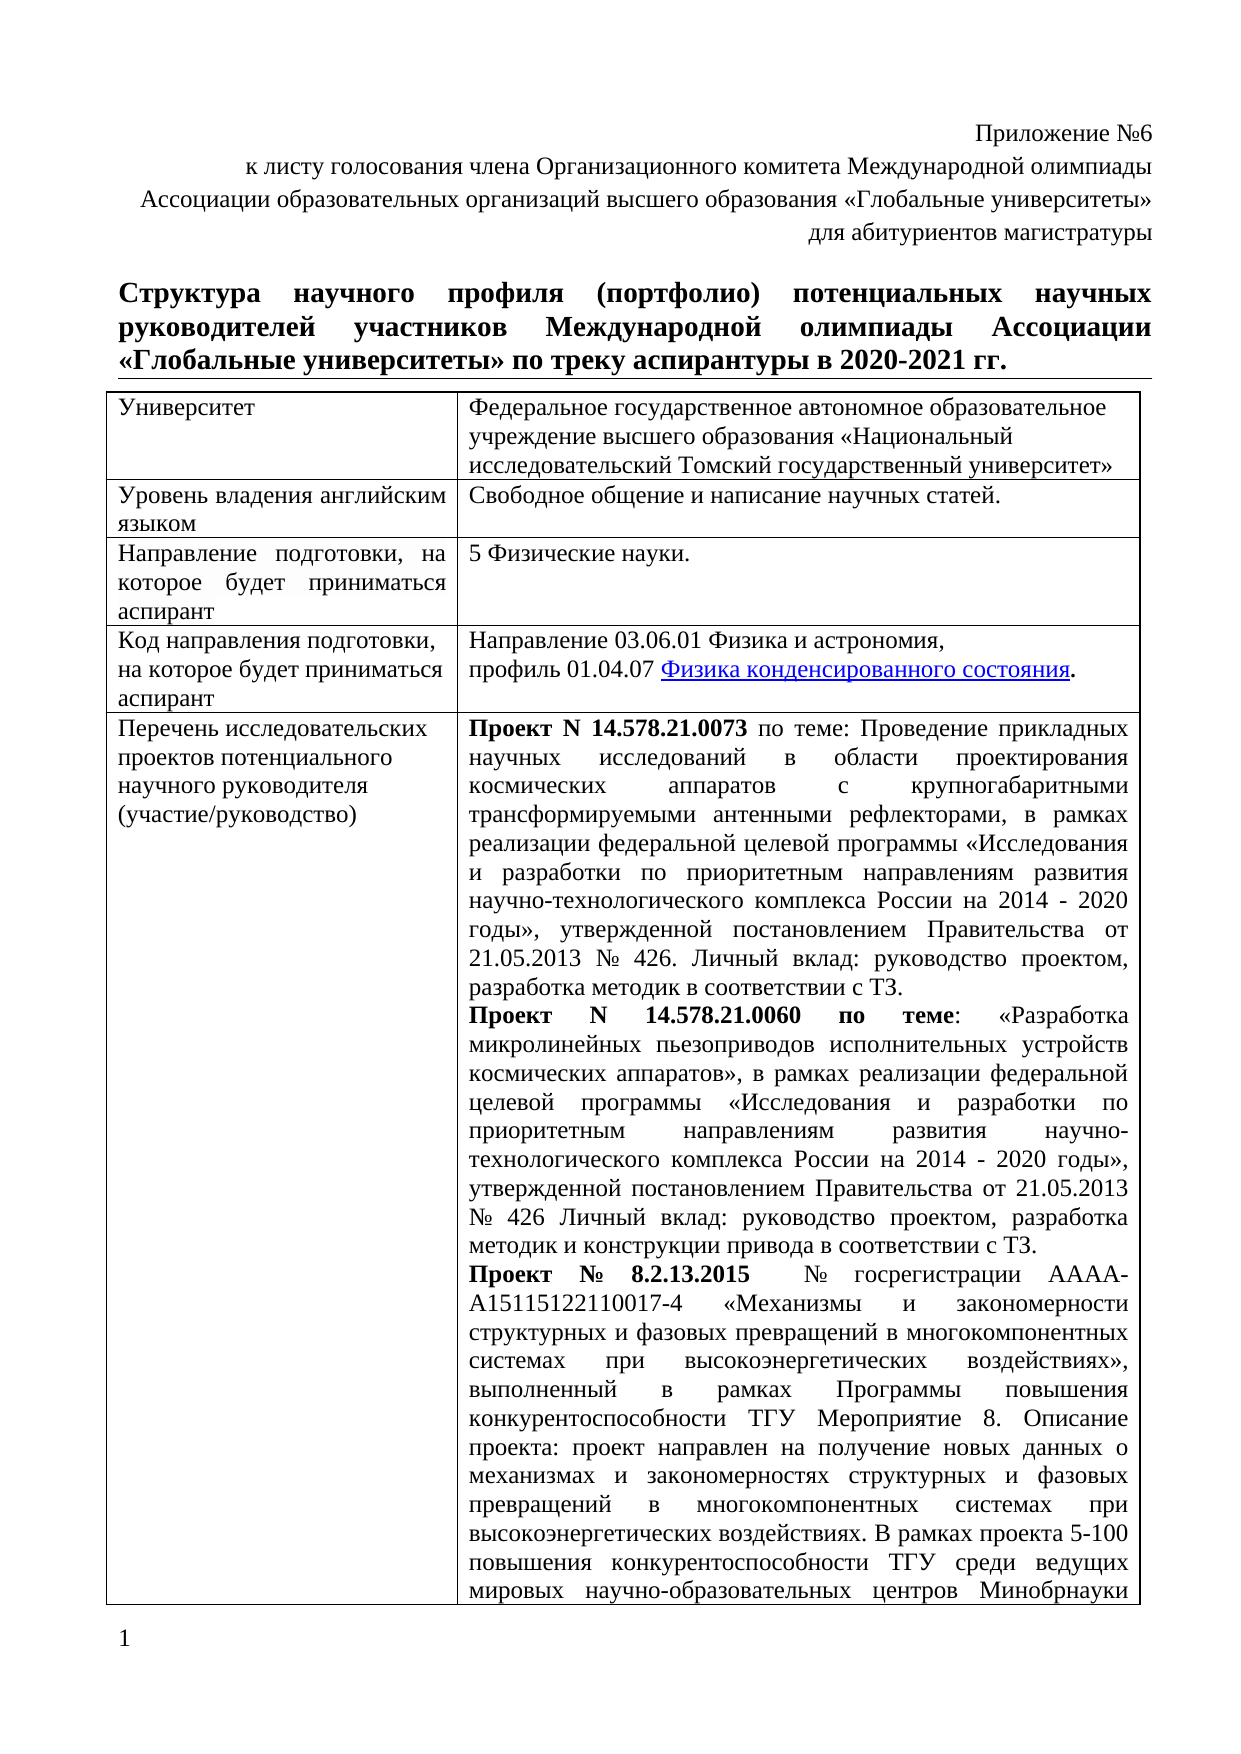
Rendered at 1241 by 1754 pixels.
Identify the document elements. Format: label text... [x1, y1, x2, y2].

table_cell Cвободное общение и написание научных статей. [458, 480, 1139, 537]
text Приложение №6 [118, 118, 1152, 147]
table_cell 5 Физические науки. [458, 538, 1139, 624]
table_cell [107, 713, 457, 1604]
table_cell Направление 03.06.01 Физика и астрономия, профиль 01.04.07 Физика конденсированного состояния. [458, 626, 1139, 712]
table_cell Уровень владения английским языком [107, 480, 457, 537]
table_header Университет [107, 393, 457, 479]
table_cell Код направления подготовки, на которое будет приниматься аспирант [107, 626, 457, 712]
subtitle Структура научного профиля (портфолио) потенциальных научных руководителей участников Международной олимпиады Ассоциации «Глобальные университеты» по треку аспирантуры в 2020-2021 гг. [118, 275, 1152, 378]
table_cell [458, 713, 1139, 1604]
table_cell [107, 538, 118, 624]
table_header Федеральное государственное автономное образовательное учреждение высшего образования «Национальный исследовательский Томский государственный университет» [458, 393, 1139, 479]
table_cell Направление подготовки, на которое будет приниматься аспирант [214, 538, 457, 624]
text к листу голосования члена Организационного комитета Международной олимпиады Ассоциации образовательных организаций высшего образования «Глобальные университеты» для абитуриентов магистратуры [118, 151, 1152, 246]
